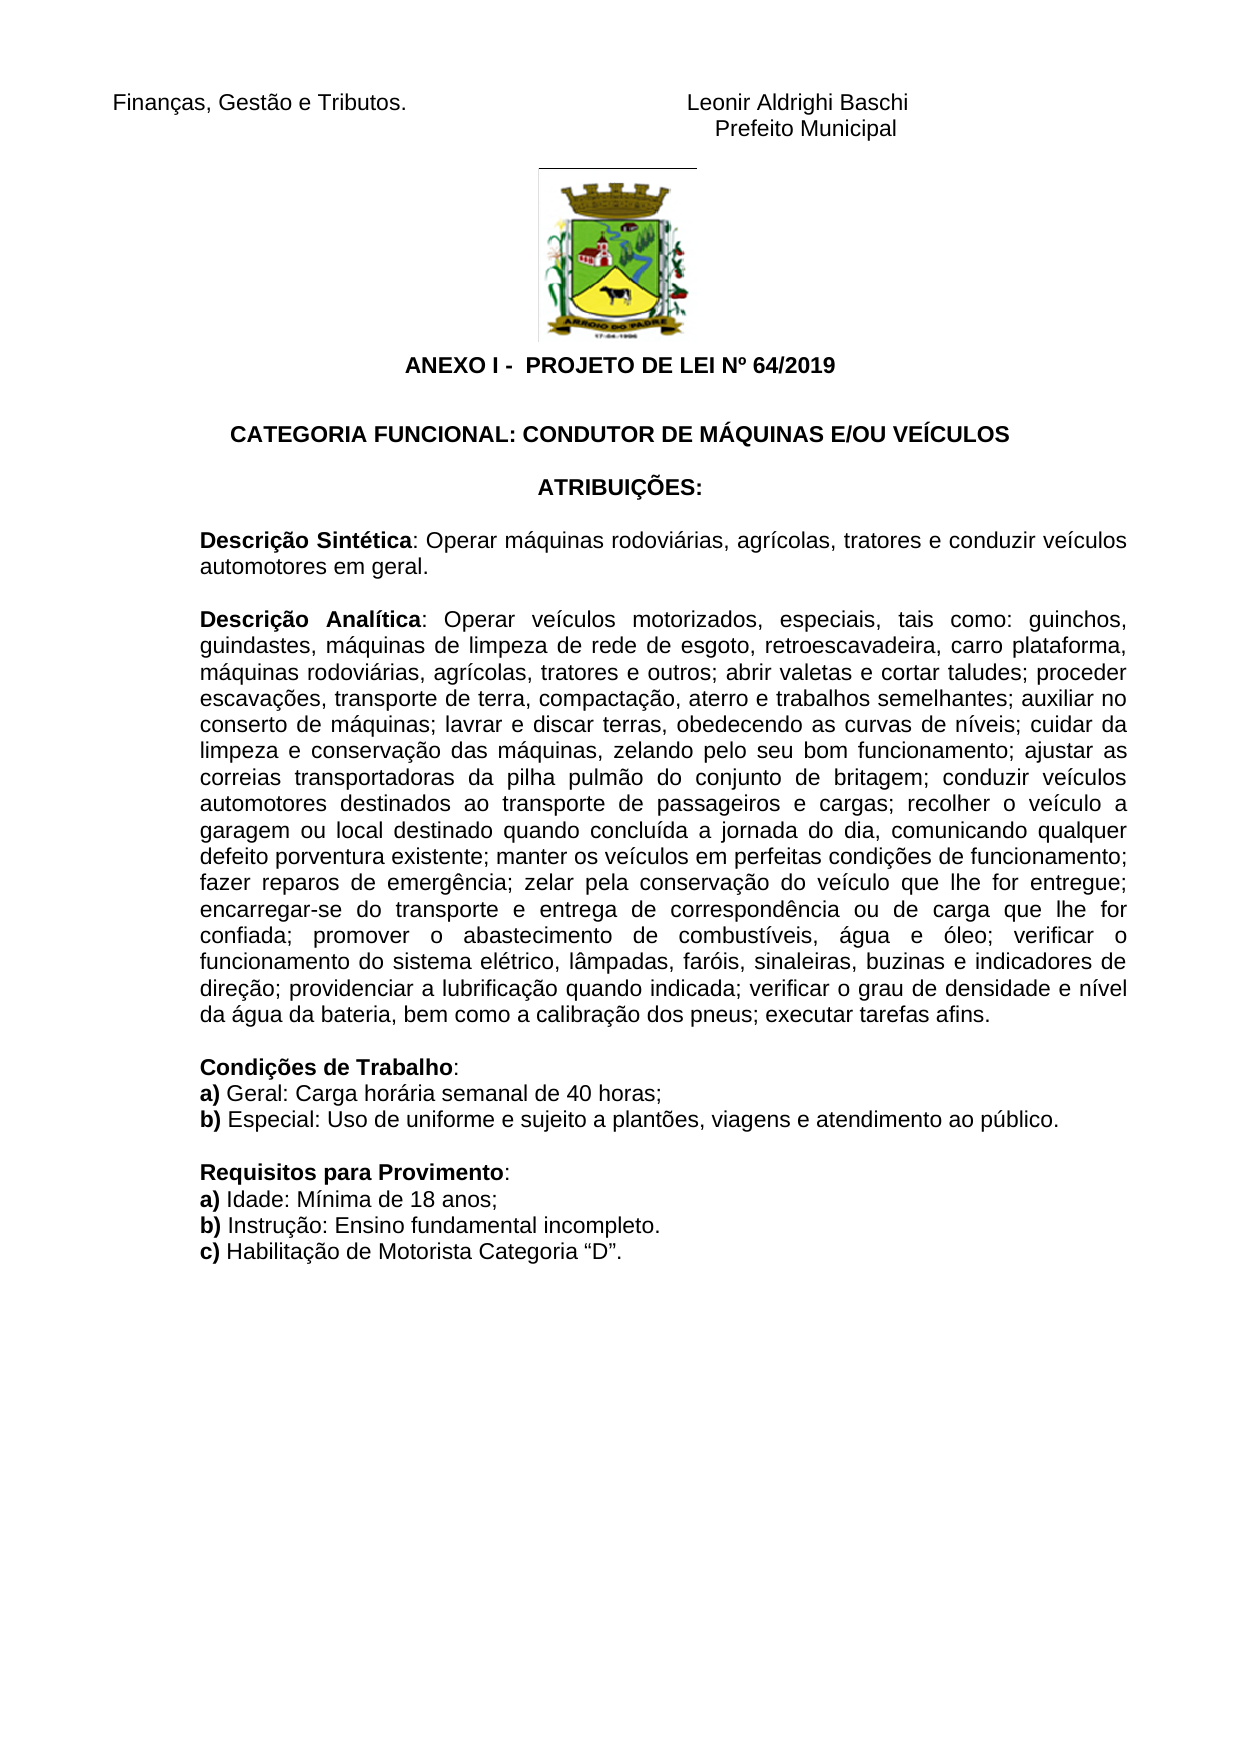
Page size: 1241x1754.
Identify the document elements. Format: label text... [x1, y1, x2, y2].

text ATRIBUIÇÕES: [112, 474, 1128, 500]
text a) Idade: Mínima de 18 anos; [199, 1186, 1128, 1212]
text Descrição Sintética: Operar máquinas rodoviárias, agrícolas, tratores e conduzir veículos automotores em geral. [199, 527, 1128, 579]
text Requisitos para Provimento: [199, 1159, 1128, 1186]
text b) Especial: Uso de uniforme e sujeito a plantões, viagens e atendimento ao público. [199, 1106, 1128, 1133]
text c) Habilitação de Motorista Categoria “D”. [199, 1238, 1128, 1264]
text Prefeito Municipal [334, 115, 1128, 141]
text b) Instrução: Ensino fundamental incompleto. [199, 1212, 1128, 1238]
text Descrição Analítica: Operar veículos motorizados, especiais, tais como: guinchos, guindastes, máquinas de limpeza de rede de esgoto, retroescavadeira, carro plataforma, máquinas rodoviárias, agrícolas, tratores e outros; abrir valetas e cortar taludes; proceder escavações, transporte de terra, compactação, aterro e trabalhos semelhantes; auxiliar no conserto de máquinas; lavrar e discar terras, obedecendo as curvas de níveis; cuidar da limpeza e conservação das máquinas, zelando pelo seu bom funcionamento; ajustar as correias transportadoras da pilha pulmão do conjunto de britagem; conduzir veículos automotores destinados ao transporte de passageiros e cargas; recolher o veículo a garagem ou local destinado quando concluída a jornada do dia, comunicando qualquer defeito porventura existente; manter os veículos em perfeitas condições de funcionamento; fazer reparos de emergência; zelar pela conservação do veículo que lhe for entregue; encarregar-se do transporte e entrega de correspondência ou de carga que lhe for confiada; promover o abastecimento de combustíveis, água e óleo; verificar o funcionamento do sistema elétrico, lâmpadas, faróis, sinaleiras, buzinas e indicadores de direção; providenciar a lubrificação quando indicada; verificar o grau de densidade e nível da água da bateria, bem como a calibração dos pneus; executar tarefas afins. [199, 606, 1128, 1027]
subtitle ANEXO I - PROJETO DE LEI Nº 64/2019 [112, 352, 1128, 378]
text Condições de Trabalho: [199, 1054, 1128, 1080]
text CATEGORIA FUNCIONAL: CONDUTOR DE MÁQUINAS E/OU VEÍCULOS [112, 421, 1128, 448]
text Finanças, Gestão e Tributos. Leonir Aldrighi Baschi [112, 89, 1128, 115]
text a) Geral: Carga horária semanal de 40 horas; [199, 1080, 1128, 1106]
